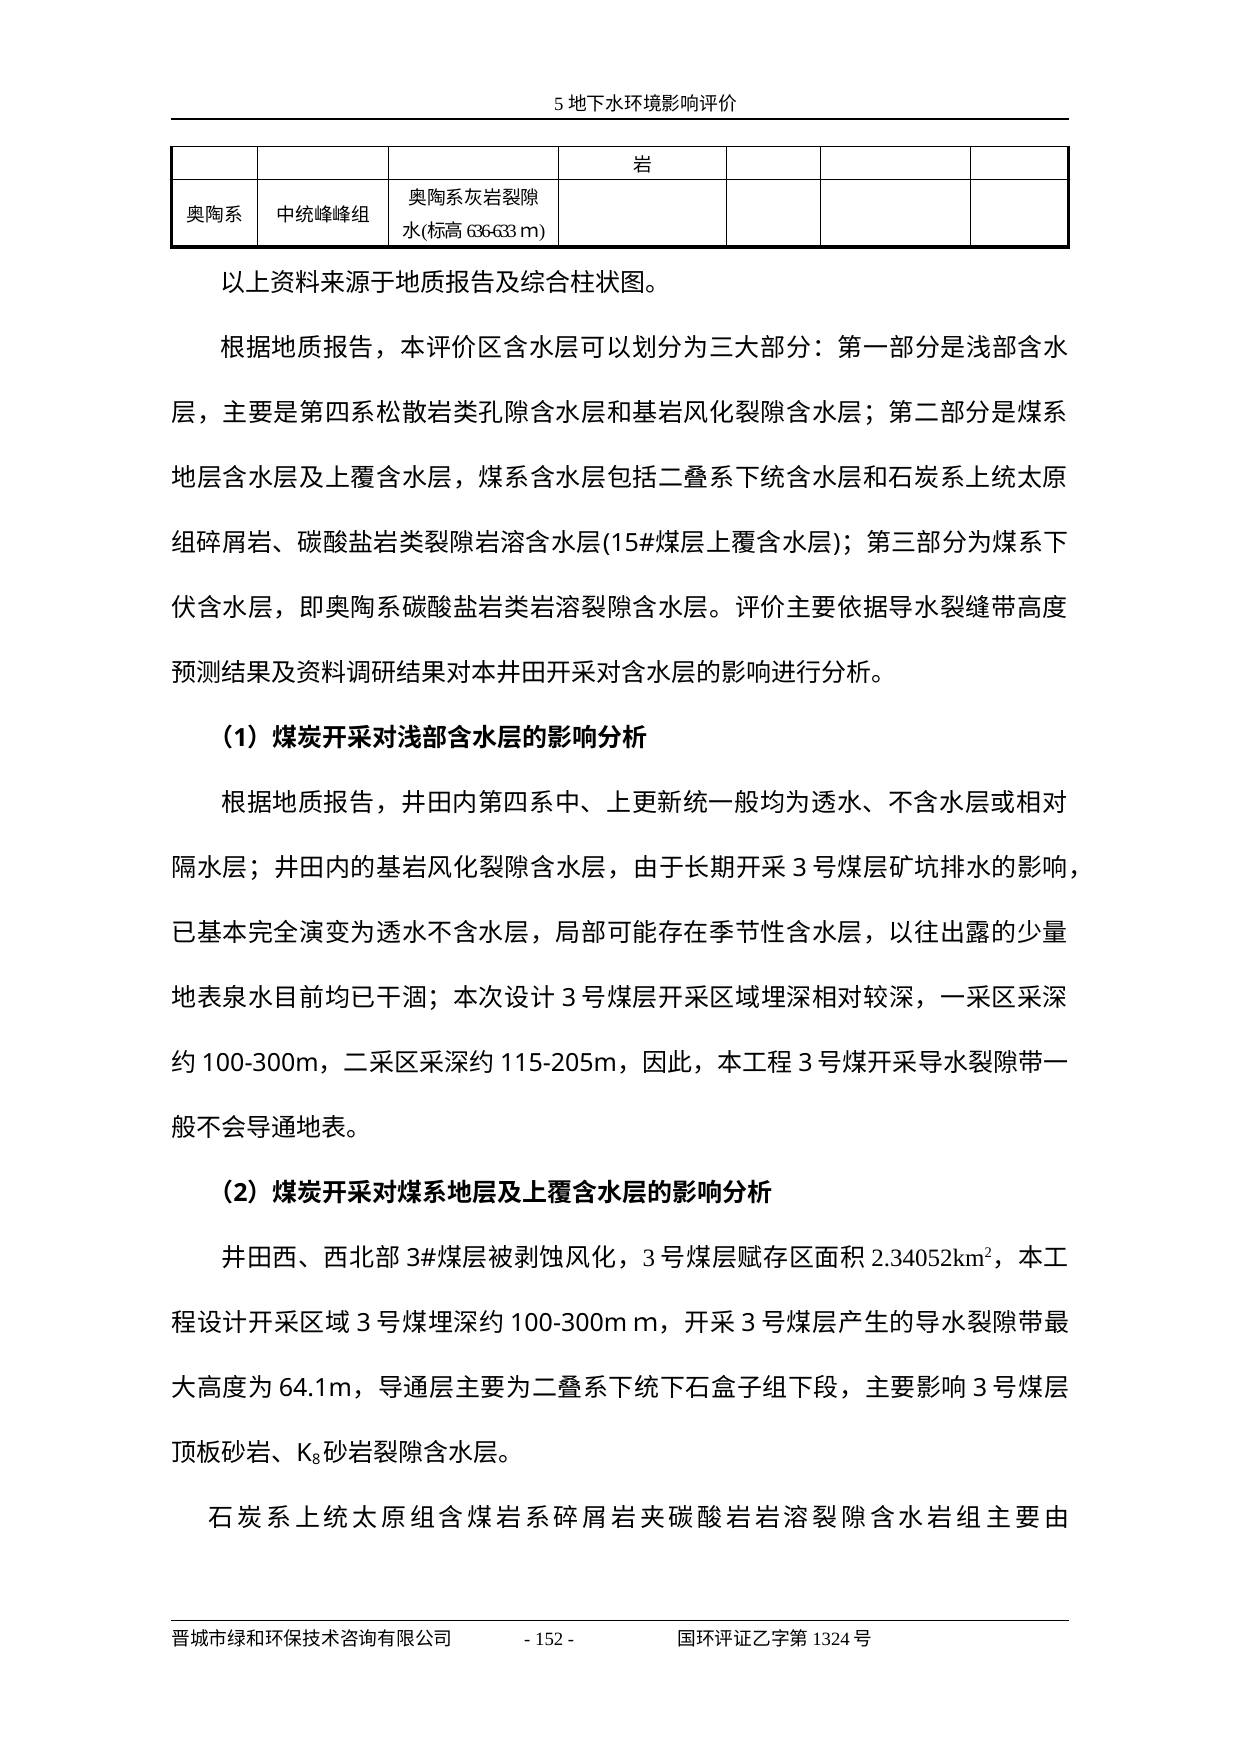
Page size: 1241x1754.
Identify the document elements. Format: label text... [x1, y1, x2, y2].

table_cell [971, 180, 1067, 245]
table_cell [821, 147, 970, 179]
text 根据地质报告，本评价区含水层可以划分为三大部分：第一部分是浅部含水层，主要是第四系松散岩类孔隙含水层和基岩风化裂隙含水层；第二部分是煤系地层含水层及上覆含水层，煤系含水层包括二叠系下统含水层和石炭系上统太原组碎屑岩、碳酸盐岩类裂隙岩溶含水层(15#煤层上覆含水层)；第三部分为煤系下伏含水层，即奥陶系碳酸盐岩类岩溶裂隙含水层。评价主要依据导水裂缝带高度预测结果及资料调研结果对本井田开采对含水层的影响进行分析。 [171, 313, 1069, 703]
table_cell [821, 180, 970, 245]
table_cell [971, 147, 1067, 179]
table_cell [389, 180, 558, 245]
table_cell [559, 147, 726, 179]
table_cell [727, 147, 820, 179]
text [171, 1483, 1069, 1548]
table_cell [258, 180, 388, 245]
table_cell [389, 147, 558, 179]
text 根据地质报告，井田内第四系中、上更新统一般均为透水、不含水层或相对隔水层；井田内的基岩风化裂隙含水层，由于长期开采3号煤层矿坑排水的影响，已基本完全演变为透水不含水层，局部可能存在季节性含水层，以往出露的少量地表泉水目前均已干涸；本次设计3号煤层开采区域埋深相对较深，一采区采深约100-300m，二采区采深约115-205m，因此，本工程3号煤开采导水裂隙带一般不会导通地表。 [171, 768, 1069, 1158]
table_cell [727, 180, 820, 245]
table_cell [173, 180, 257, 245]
text （2）煤炭开采对煤系地层及上覆含水层的影响分析 [171, 1158, 1069, 1223]
text （1）煤炭开采对浅部含水层的影响分析 [171, 703, 1069, 768]
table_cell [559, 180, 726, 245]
text 以上资料来源于地质报告及综合柱状图。 [171, 249, 1069, 313]
text 井田西、西北部3#煤层被剥蚀风化，3号煤层赋存区面积2.34052km2，本工程设计开采区域3号煤埋深约100-300mｍ，开采3号煤层产生的导水裂隙带最大高度为64.1m，导通层主要为二叠系下统下石盒子组下段，主要影响3号煤层顶板砂岩、K8砂岩裂隙含水层。 [171, 1223, 1069, 1483]
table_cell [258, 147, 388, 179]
